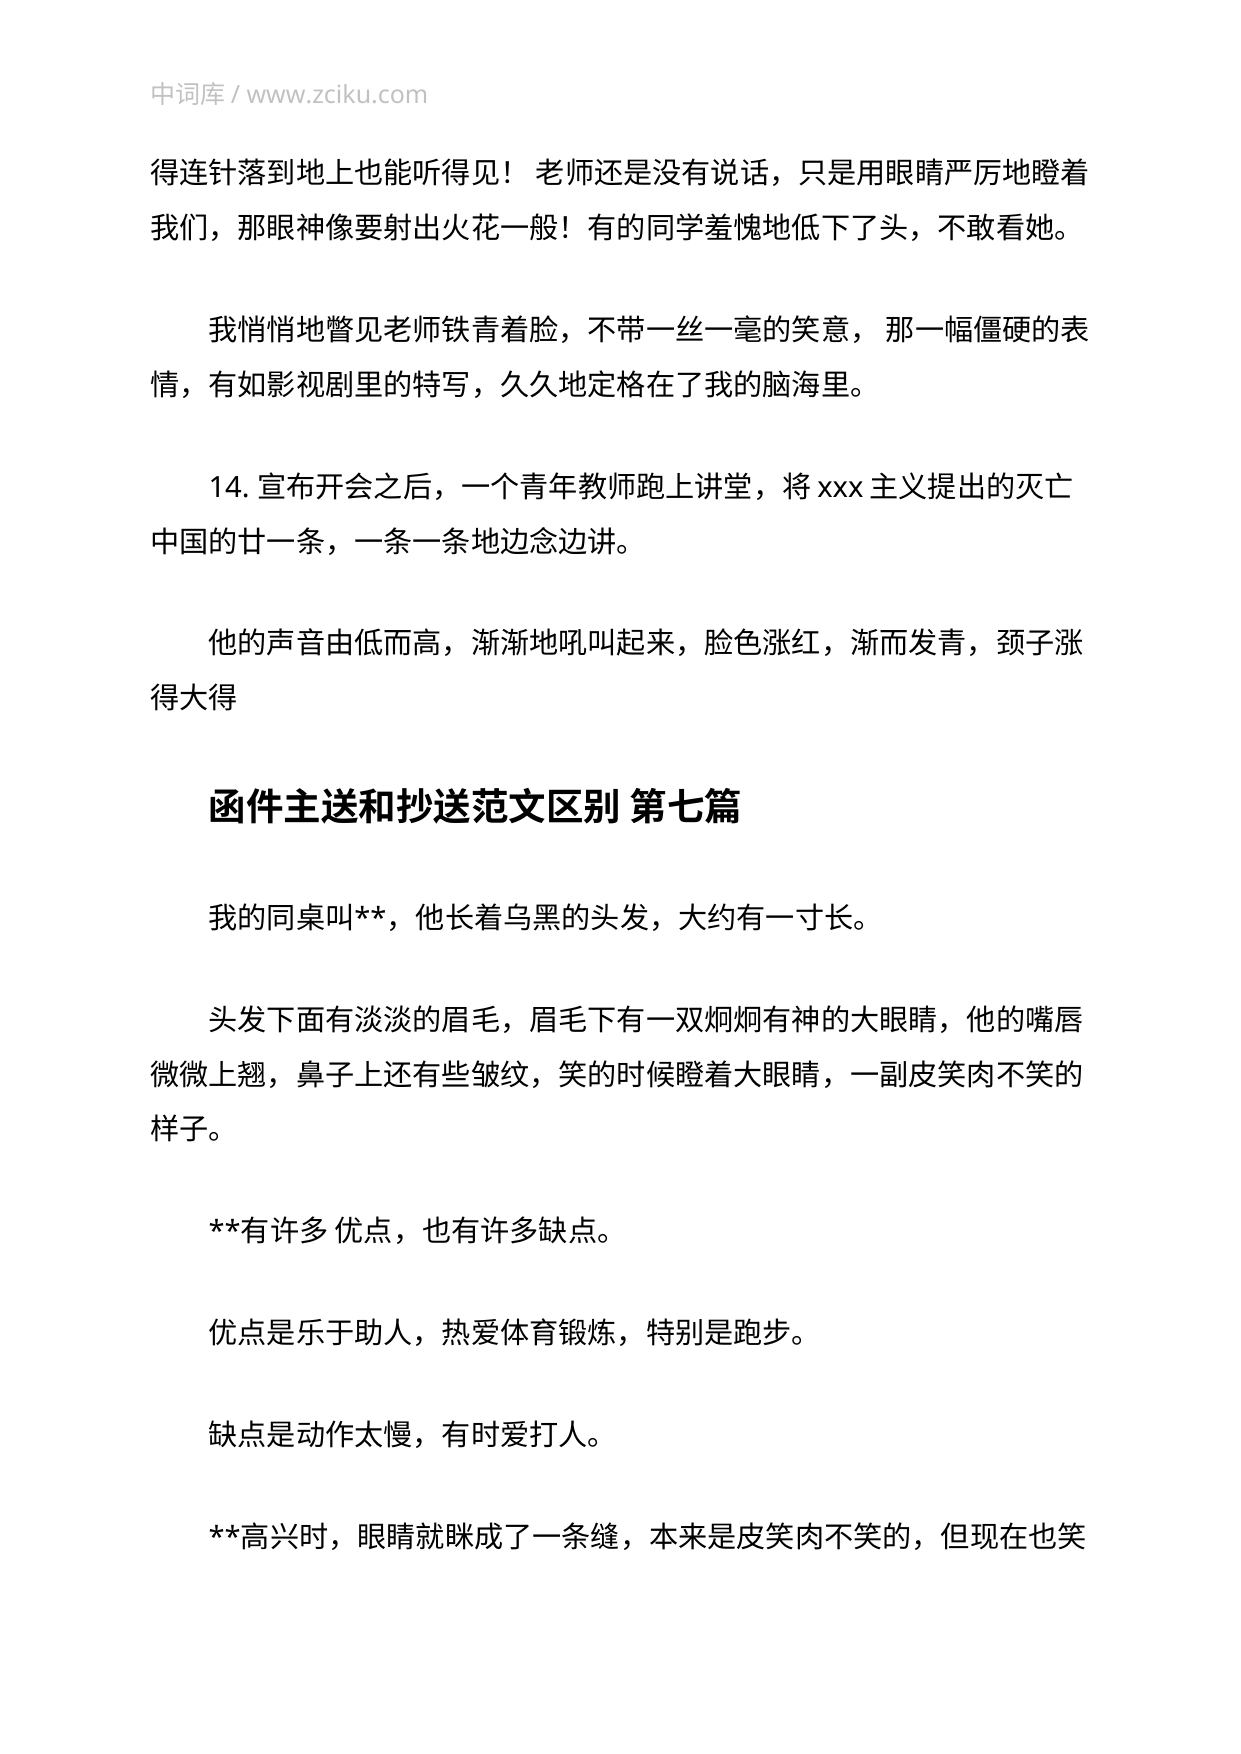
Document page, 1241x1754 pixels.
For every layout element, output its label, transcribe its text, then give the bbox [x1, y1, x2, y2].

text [150, 1513, 1090, 1556]
text 函件主送和抄送范文区别 第七篇 [150, 777, 1090, 831]
text 他的声音由低而高，渐渐地吼叫起来，脸色涨红，渐而发青，颈子涨得大得 [150, 620, 1090, 717]
text 14. 宣布开会之后，一个青年教师跑上讲堂，将xxx主义提出的灭亡中国的廿一条，一条一条地边念边讲。 [150, 463, 1090, 561]
text 缺点是动作太慢，有时爱打人。 [150, 1411, 1090, 1454]
text **有许多 优点，也有许多缺点。 [150, 1208, 1090, 1250]
text 优点是乐于助人，热爱体育锻炼，特别是跑步。 [150, 1310, 1090, 1352]
text 头发下面有淡淡的眉毛，眉毛下有一双炯炯有神的大眼睛，他的嘴唇微微上翘，鼻子上还有些皱纹，笑的时候瞪着大眼睛，一副皮笑肉不笑的样子。 [150, 996, 1090, 1148]
text 我悄悄地瞥见老师铁青着脸，不带一丝一毫的笑意， 那一幅僵硬的表情，有如影视剧里的特写，久久地定格在了我的脑海里。 [150, 307, 1090, 404]
text 我的同桌叫**，他长着乌黑的头发，大约有一寸长。 [150, 894, 1090, 937]
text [150, 150, 1090, 247]
